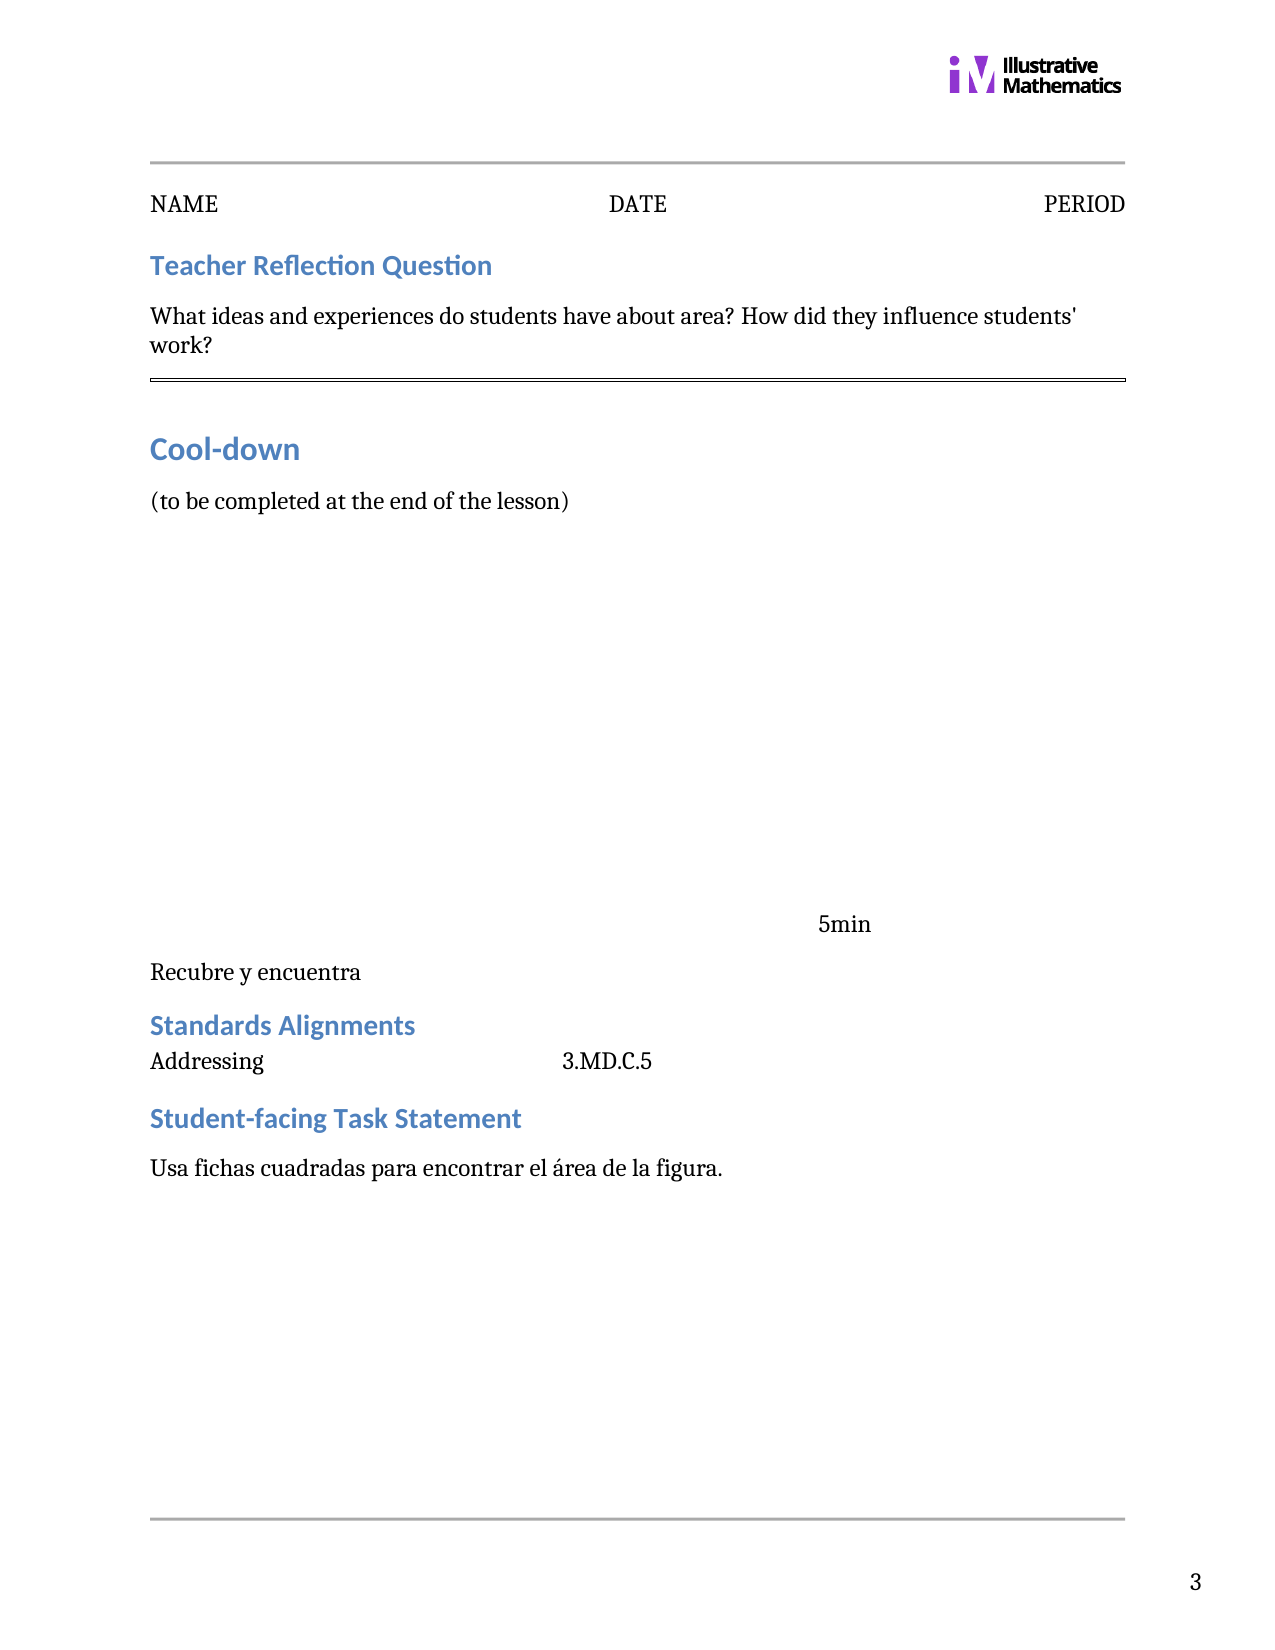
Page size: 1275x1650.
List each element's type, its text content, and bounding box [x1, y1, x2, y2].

subtitle Cool-down [150, 428, 1125, 468]
text (to be completed at the end of the lesson) 5min [150, 487, 1125, 939]
table_header Addressing [139, 1043, 551, 1079]
text Recubre y encuentra [150, 958, 1125, 986]
subtitle Standards Alignments [150, 1007, 1125, 1043]
table_header 3.MD.C.5 [551, 1043, 964, 1079]
subtitle Teacher Reflection Question [150, 247, 1125, 283]
picture [949, 55, 1121, 93]
subtitle Student-facing Task Statement [150, 1100, 1125, 1136]
text What ideas and experiences do students have about area? How did they influence students' work? [150, 302, 1125, 359]
text Usa fichas cuadradas para encontrar el área de la figura. [150, 1154, 1125, 1183]
